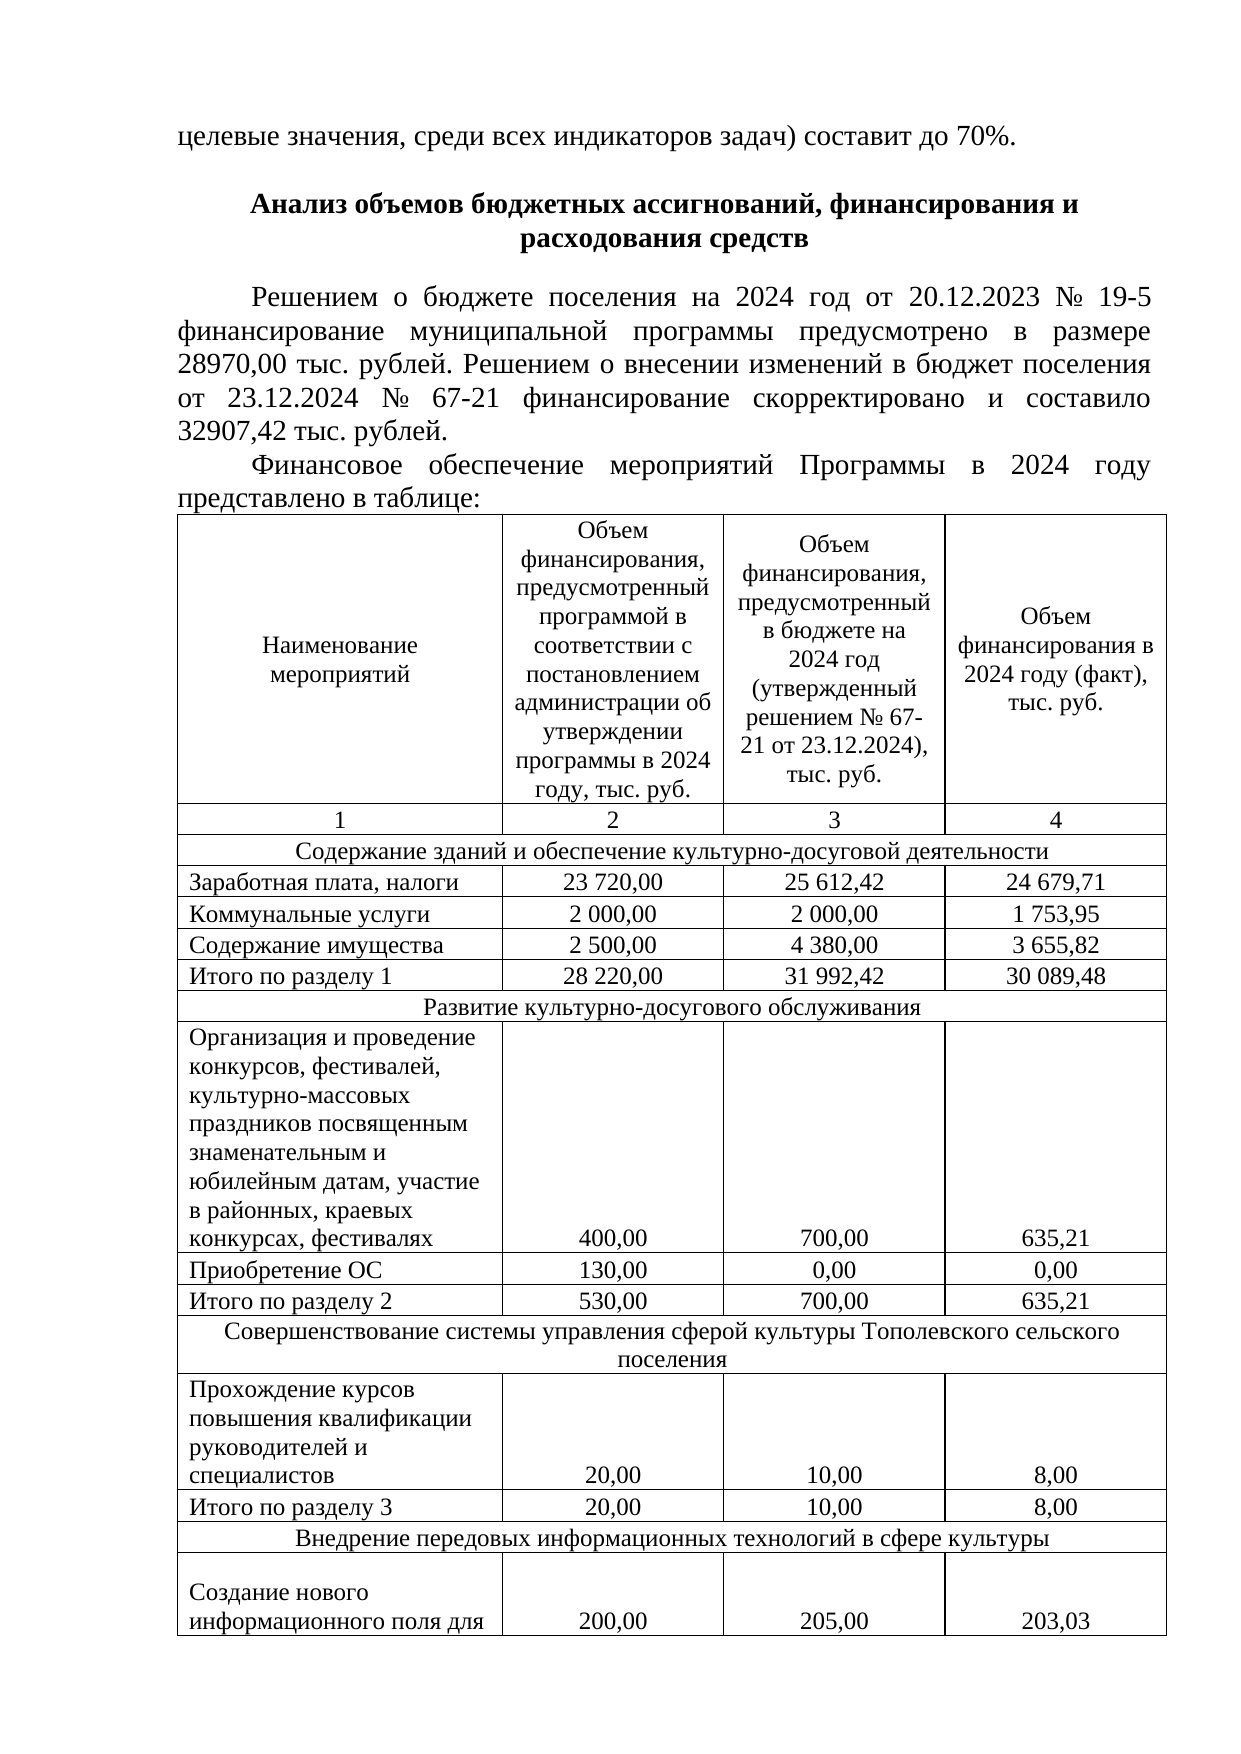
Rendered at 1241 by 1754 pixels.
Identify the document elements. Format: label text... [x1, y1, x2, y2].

table_cell Приобретение ОС [178, 1253, 502, 1283]
table_cell 203,03 [946, 1553, 1166, 1635]
table_cell 23 720,00 [503, 866, 723, 896]
table_cell 3 655,82 [946, 929, 1166, 959]
table_cell 10,00 [724, 1490, 944, 1521]
table_cell Коммунальные услуги [178, 897, 502, 927]
table_cell Итого по разделу 1 [178, 960, 502, 990]
table_cell 635,21 [946, 1285, 1166, 1315]
table_cell 8,00 [946, 1490, 1166, 1521]
table_cell 31 992,42 [724, 960, 944, 990]
table_cell Организация и проведение конкурсов, фестивалей, культурно-массовых праздников посвященным знаменательным и юбилейным датам, участие в районных, краевых конкурсах, фестивалях [178, 1022, 502, 1252]
table_cell Итого по разделу 3 [178, 1490, 502, 1521]
table_cell 2 500,00 [503, 929, 723, 959]
table_cell Развитие культурно-досугового обслуживания [178, 991, 1166, 1021]
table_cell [178, 1553, 502, 1635]
text Анализ объемов бюджетных ассигнований, финансирования и расходования средств [177, 185, 1152, 254]
table_cell Совершенствование системы управления сферой культуры Тополевского сельского поселения [178, 1316, 1166, 1373]
table_cell 2 [503, 804, 723, 834]
table_cell 400,00 [503, 1022, 723, 1252]
table_cell 8,00 [946, 1374, 1166, 1489]
table_cell 2 000,00 [724, 897, 944, 927]
table_cell 20,00 [503, 1374, 723, 1489]
table_header Наименование мероприятий [178, 515, 502, 802]
table_cell 200,00 [503, 1553, 723, 1635]
table_cell 10,00 [724, 1374, 944, 1489]
table_cell 1 [178, 804, 502, 834]
table_cell Прохождение курсов повышения квалификации руководителей и специалистов [178, 1374, 502, 1489]
table_header Объем финансирования, предусмотренный программой в соответствии с постановлением администрации об утверждении программы в 2024 году, тыс. руб. [503, 515, 723, 802]
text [177, 118, 1152, 152]
table_cell Внедрение передовых информационных технологий в сфере культуры [178, 1522, 1166, 1552]
table_cell 4 [946, 804, 1166, 834]
table_cell Итого по разделу 2 [178, 1285, 502, 1315]
table_cell 2 000,00 [503, 897, 723, 927]
text Финансовое обеспечение мероприятий Программы в 2024 году представлено в таблице: [177, 447, 1152, 514]
table_cell 700,00 [724, 1022, 944, 1252]
table_cell Заработная плата, налоги [178, 866, 502, 896]
table_cell 4 380,00 [724, 929, 944, 959]
table_cell 30 089,48 [946, 960, 1166, 990]
text Решением о бюджете поселения на 2024 год от 20.12.2023 № 19-5 финансирование муниципальной программы предусмотрено в размере 28970,00 тыс. рублей. Решением о внесении изменений в бюджет поселения от 23.12.2024 № 67-21 финансирование скорректировано и составило 32907,42 тыс. рублей. [177, 279, 1152, 447]
table_cell 530,00 [503, 1285, 723, 1315]
table_cell 28 220,00 [503, 960, 723, 990]
table_cell 635,21 [946, 1022, 1166, 1252]
table_cell 20,00 [503, 1490, 723, 1521]
table_cell 700,00 [724, 1285, 944, 1315]
table_cell 0,00 [946, 1253, 1166, 1283]
table_header Объем финансирования в 2024 году (факт), тыс. руб. [946, 515, 1166, 802]
table_cell 0,00 [724, 1253, 944, 1283]
table_header Объем финансирования, предусмотренный в бюджете на 2024 год (утвержденный решением № 67-21 от 23.12.2024), тыс. руб. [724, 515, 944, 802]
table_cell Содержание имущества [178, 929, 502, 959]
table_cell 1 753,95 [946, 897, 1166, 927]
table_cell 205,00 [724, 1553, 944, 1635]
table_cell 24 679,71 [946, 866, 1166, 896]
table_cell 3 [724, 804, 944, 834]
table_cell 25 612,42 [724, 866, 944, 896]
table_cell Содержание зданий и обеспечение культурно-досуговой деятельности [178, 835, 1166, 865]
table_cell 130,00 [503, 1253, 723, 1283]
